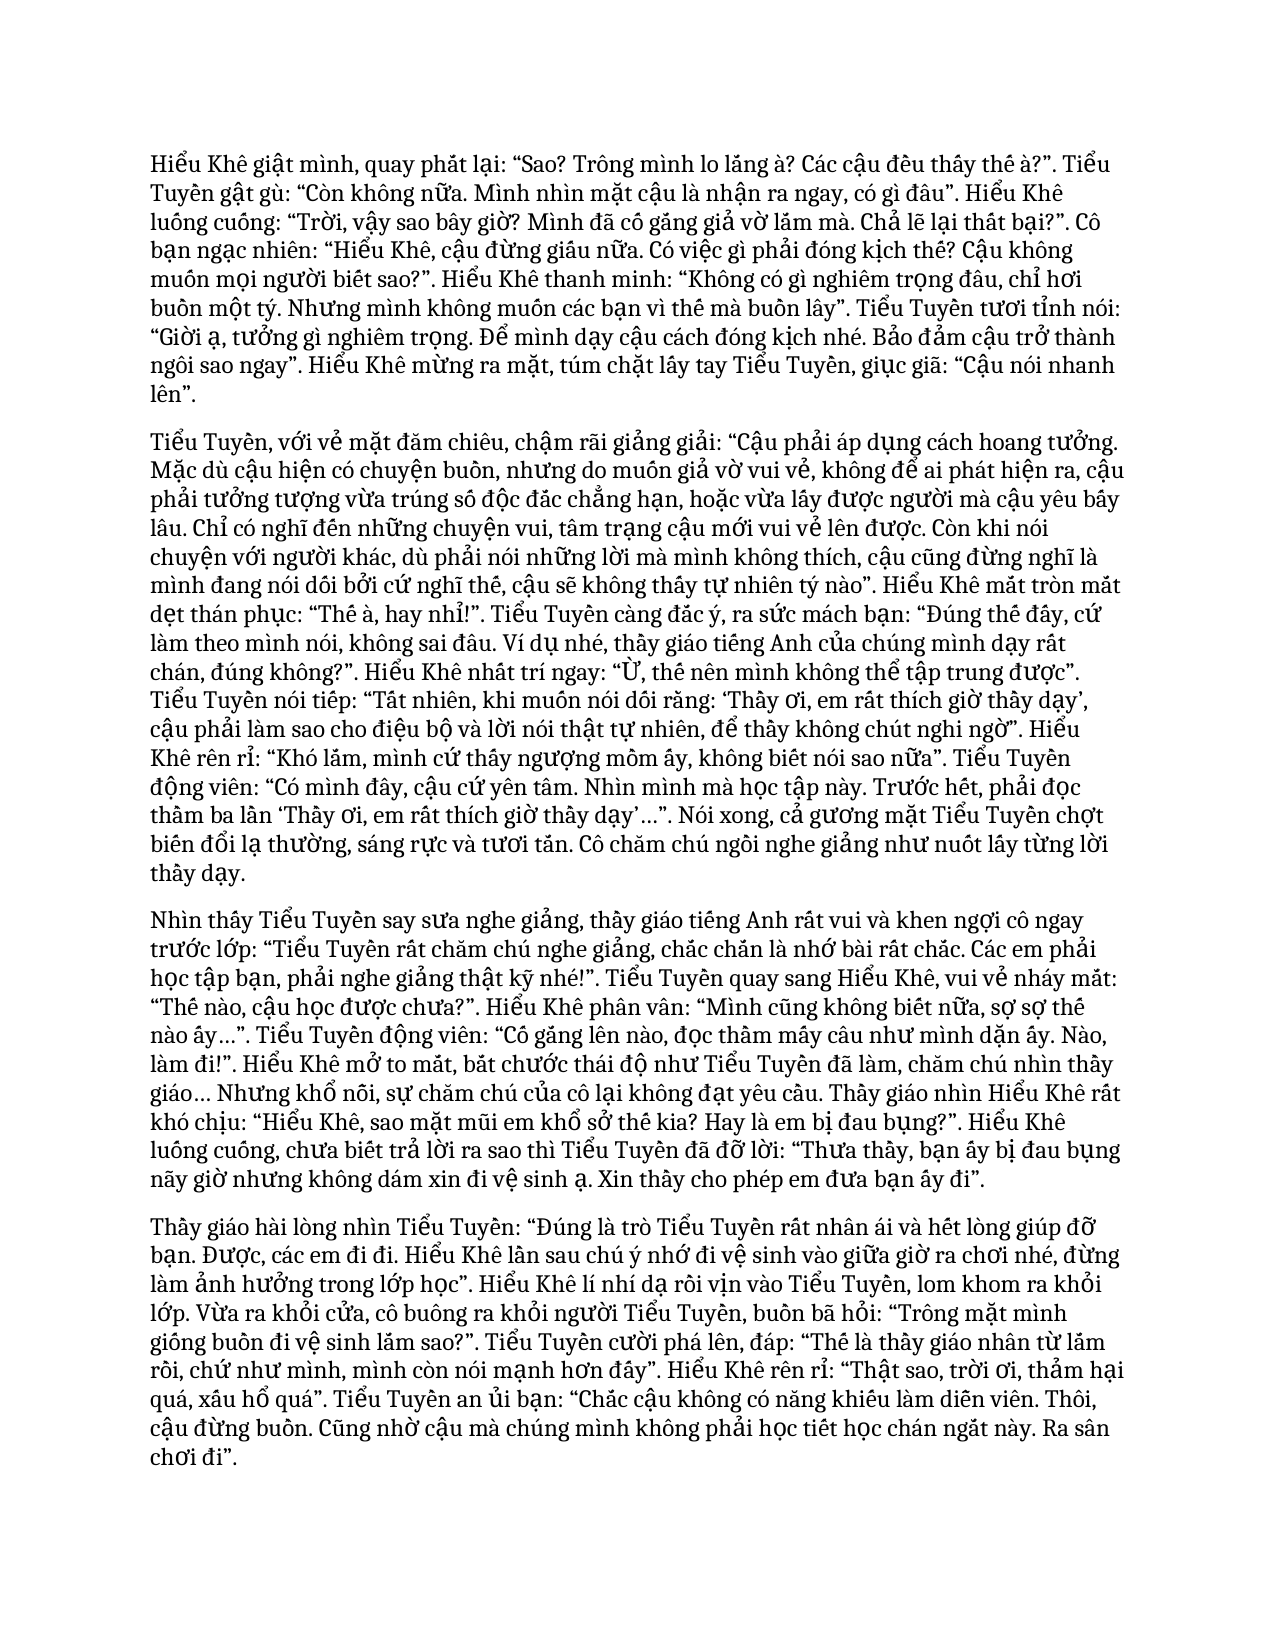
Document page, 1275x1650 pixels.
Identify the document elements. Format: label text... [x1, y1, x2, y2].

text Thầy giáo hài lòng nhìn Tiểu Tuyền: “Đúng là trò Tiểu Tuyền rất nhân ái và hết lòng giúp đỡ bạn. Được, các em đi đi. Hiểu Khê lần sau chú ý nhớ đi vệ sinh vào giữa giờ ra chơi nhé, đừng làm ảnh hưởng trong lớp học”. Hiểu Khê lí nhí dạ rồi vịn vào Tiểu Tuyền, lom khom ra khỏi lớp. Vừa ra khỏi cửa, cô buông ra khỏi người Tiểu Tuyền, buồn bã hỏi: “Trông mặt mình giống buồn đi vệ sinh lắm sao?”. Tiểu Tuyền cười phá lên, đáp: “Thế là thầy giáo nhân từ lắm rồi, chứ như mình, mình còn nói mạnh hơn đấy”. Hiểu Khê rên rỉ: “Thật sao, trời ơi, thảm hại quá, xấu hổ quá”. Tiểu Tuyền an ủi bạn: “Chắc cậu không có năng khiếu làm diễn viên. Thôi, cậu đừng buồn. Cũng nhờ cậu mà chúng mình không phải học tiết học chán ngắt này. Ra sân chơi đi”. [150, 1212, 1125, 1471]
text Tiểu Tuyền, với vẻ mặt đăm chiêu, chậm rãi giảng giải: “Cậu phải áp dụng cách hoang tưởng. Mặc dù cậu hiện có chuyện buồn, nhưng do muốn giả vờ vui vẻ, không để ai phát hiện ra, cậu phải tưởng tượng vừa trúng số độc đắc chẳng hạn, hoặc vừa lấy được người mà cậu yêu bấy lâu. Chỉ có nghĩ đến những chuyện vui, tâm trạng cậu mới vui vẻ lên được. Còn khi nói chuyện với người khác, dù phải nói những lời mà mình không thích, cậu cũng đừng nghĩ là mình đang nói dối bởi cứ nghĩ thế, cậu sẽ không thấy tự nhiên tý nào”. Hiểu Khê mắt tròn mắt dẹt thán phục: “Thế à, hay nhỉ!”. Tiểu Tuyền càng đắc ý, ra sức mách bạn: “Đúng thế đấy, cứ làm theo mình nói, không sai đâu. Ví dụ nhé, thầy giáo tiếng Anh của chúng mình dạy rất chán, đúng không?”. Hiểu Khê nhất trí ngay: “Ừ, thế nên mình không thể tập trung được”. Tiểu Tuyền nói tiếp: “Tất nhiên, khi muốn nói dối rằng: ‘Thầy ơi, em rất thích giờ thầy dạy’, cậu phải làm sao cho điệu bộ và lời nói thật tự nhiên, để thầy không chút nghi ngờ”. Hiểu Khê rên rỉ: “Khó lắm, mình cứ thấy ngượng mồm ấy, không biết nói sao nữa”. Tiểu Tuyền động viên: “Có mình đây, cậu cứ yên tâm. Nhìn mình mà học tập này. Trước hết, phải đọc thầm ba lần ‘Thầy ơi, em rất thích giờ thầy dạy’…”. Nói xong, cả gương mặt Tiểu Tuyền chợt biến đổi lạ thường, sáng rực và tươi tắn. Cô chăm chú ngồi nghe giảng như nuốt lấy từng lời thầy dạy. [150, 427, 1125, 887]
text Nhìn thấy Tiểu Tuyền say sưa nghe giảng, thầy giáo tiếng Anh rất vui và khen ngợi cô ngay trước lớp: “Tiểu Tuyền rất chăm chú nghe giảng, chắc chắn là nhớ bài rất chắc. Các em phải học tập bạn, phải nghe giảng thật kỹ nhé!”. Tiểu Tuyền quay sang Hiểu Khê, vui vẻ nháy mắt: “Thế nào, cậu học được chưa?”. Hiểu Khê phân vân: “Mình cũng không biết nữa, sợ sợ thế nào ấy…”. Tiểu Tuyền động viên: “Cố gắng lên nào, đọc thầm mấy câu như mình dặn ấy. Nào, làm đi!”. Hiểu Khê mở to mắt, bắt chước thái độ như Tiểu Tuyền đã làm, chăm chú nhìn thầy giáo… Nhưng khổ nỗi, sự chăm chú của cô lại không đạt yêu cầu. Thầy giáo nhìn Hiểu Khê rất khó chịu: “Hiểu Khê, sao mặt mũi em khổ sở thế kia? Hay là em bị đau bụng?”. Hiểu Khê luống cuống, chưa biết trả lời ra sao thì Tiểu Tuyền đã đỡ lời: “Thưa thầy, bạn ấy bị đau bụng nãy giờ nhưng không dám xin đi vệ sinh ạ. Xin thầy cho phép em đưa bạn ấy đi”. [150, 906, 1125, 1194]
text Hiểu Khê giật mình, quay phắt lại: “Sao? Trông mình lo lắng à? Các cậu đều thấy thế à?”. Tiểu Tuyền gật gù: “Còn không nữa. Mình nhìn mặt cậu là nhận ra ngay, có gì đâu”. Hiểu Khê luống cuống: “Trời, vậy sao bây giờ? Mình đã cố gắng giả vờ lắm mà. Chả lẽ lại thất bại?”. Cô bạn ngạc nhiên: “Hiểu Khê, cậu đừng giấu nữa. Có việc gì phải đóng kịch thế? Cậu không muốn mọi người biết sao?”. Hiểu Khê thanh minh: “Không có gì nghiêm trọng đâu, chỉ hơi buồn một tý. Nhưng mình không muốn các bạn vì thế mà buồn lây”. Tiểu Tuyền tươi tỉnh nói: “Giời ạ, tưởng gì nghiêm trọng. Để mình dạy cậu cách đóng kịch nhé. Bảo đảm cậu trở thành ngôi sao ngay”. Hiểu Khê mừng ra mặt, túm chặt lấy tay Tiểu Tuyền, giục giã: “Cậu nói nhanh lên”. [150, 150, 1125, 409]
